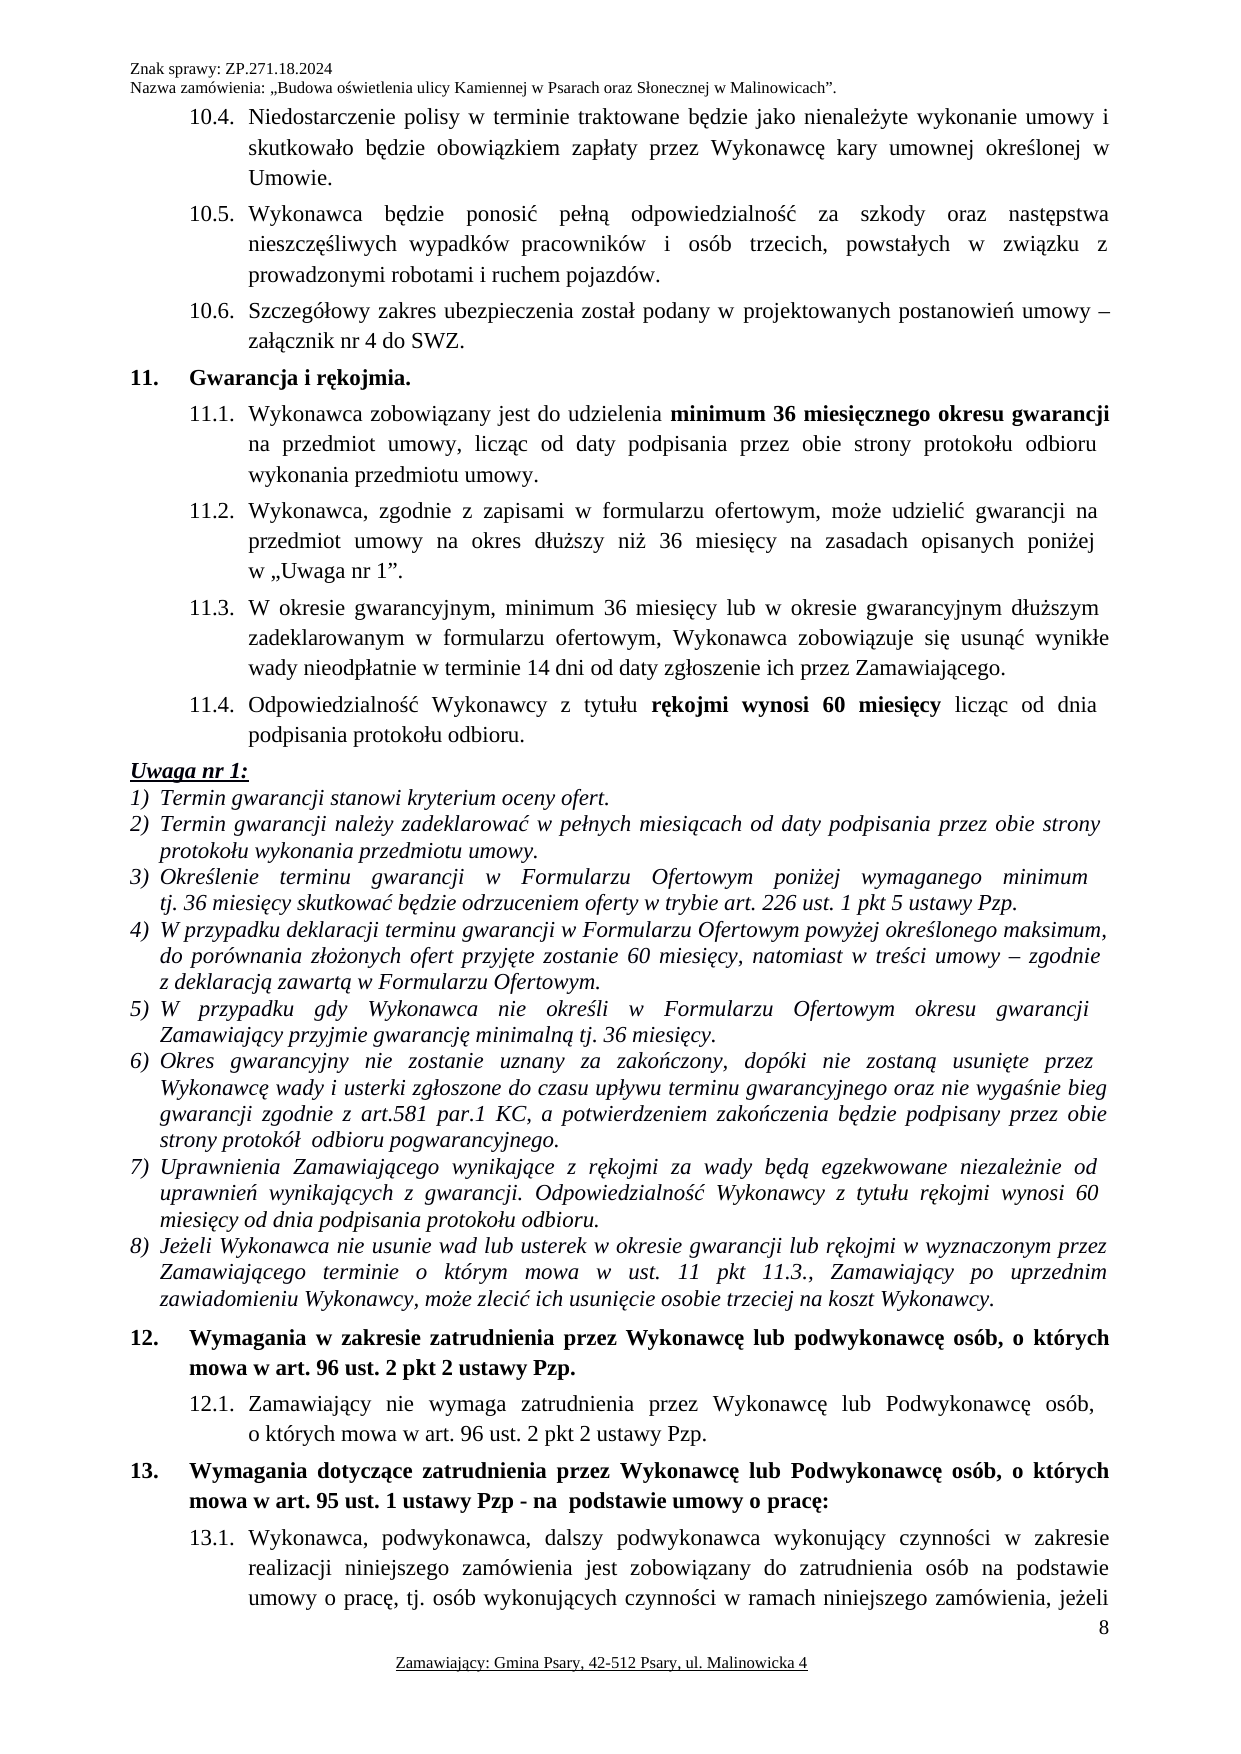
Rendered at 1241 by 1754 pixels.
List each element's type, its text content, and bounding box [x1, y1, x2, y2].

list Okres gwarancyjny nie zostanie uznany za zakończony, dopóki nie zostaną usunięte przez Wykonawcę wady i usterki zgłoszone do czasu upływu terminu gwarancyjnego oraz nie wygaśnie bieg gwarancji zgodnie z art.581 par.1 KC, a potwierdzeniem zakończenia będzie podpisany przez obie strony protokół odbioru pogwarancyjnego. [130, 1047, 1110, 1153]
list Szczegółowy zakres ubezpieczenia został podany w projektowanych postanowień umowy – załącznik nr 4 do SWZ. [189, 297, 1110, 354]
list Zamawiający nie wymaga zatrudnienia przez Wykonawcę lub Podwykonawcę osób, o których mowa w art. 96 ust. 2 pkt 2 ustawy Pzp. [189, 1390, 1110, 1447]
list Termin gwarancji należy zadeklarować w pełnych miesiącach od daty podpisania przez obie strony protokołu wykonania przedmiotu umowy. [130, 810, 1110, 863]
list W przypadku deklaracji terminu gwarancji w Formularzu Ofertowym powyżej określonego maksimum, do porównania złożonych ofert przyjęte zostanie 60 miesięcy, natomiast w treści umowy – zgodnie z deklaracją zawartą w Formularzu Ofertowym. [130, 916, 1110, 995]
list Jeżeli Wykonawca nie usunie wad lub usterek w okresie gwarancji lub rękojmi w wyznaczonym przez Zamawiającego terminie o którym mowa w ust. 11 pkt 11.3., Zamawiający po uprzednim zawiadomieniu Wykonawcy, może zlecić ich usunięcie osobie trzeciej na koszt Wykonawcy. [130, 1232, 1110, 1311]
list Określenie terminu gwarancji w Formularzu Ofertowym poniżej wymaganego minimum tj. 36 miesięcy skutkować będzie odrzuceniem oferty w trybie art. 226 ust. 1 pkt 5 ustawy Pzp. [130, 863, 1110, 916]
list Wykonawca, zgodnie z zapisami w formularzu ofertowym, może udzielić gwarancji na przedmiot umowy na okres dłuższy niż 36 miesięcy na zasadach opisanych poniżej w „Uwaga nr 1”. [189, 497, 1110, 584]
list Uprawnienia Zamawiającego wynikające z rękojmi za wady będą egzekwowane niezależnie od uprawnień wynikających z gwarancji. Odpowiedzialność Wykonawcy z tytułu rękojmi wynosi 60 miesięcy od dnia podpisania protokołu odbioru. [130, 1153, 1110, 1232]
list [189, 1523, 1110, 1610]
list Wykonawca będzie ponosić pełną odpowiedzialność za szkody oraz następstwa nieszczęśliwych wypadków pracowników i osób trzecich, powstałych w związku z prowadzonymi robotami i ruchem pojazdów. [189, 200, 1110, 287]
list Odpowiedzialność Wykonawcy z tytułu rękojmi wynosi 60 miesięcy licząc od dnia podpisania protokołu odbioru. [189, 691, 1110, 747]
list W okresie gwarancyjnym, minimum 36 miesięcy lub w okresie gwarancyjnym dłuższym zadeklarowanym w formularzu ofertowym, Wykonawca zobowiązuje się usunąć wynikłe wady nieodpłatnie w terminie 14 dni od daty zgłoszenie ich przez Zamawiającego. [189, 594, 1110, 681]
text Uwaga nr 1: [130, 758, 1110, 784]
list Termin gwarancji stanowi kryterium oceny ofert. [130, 784, 1110, 810]
list Wymagania w zakresie zatrudnienia przez Wykonawcę lub podwykonawcę osób, o których mowa w art. 96 ust. 2 pkt 2 ustawy Pzp. [130, 1323, 1110, 1380]
list Gwarancja i rękojmia. [130, 364, 1110, 390]
list Wymagania dotyczące zatrudnienia przez Wykonawcę lub Podwykonawcę osób, o których mowa w art. 95 ust. 1 ustawy Pzp - na podstawie umowy o pracę: [130, 1457, 1110, 1513]
list W przypadku gdy Wykonawca nie określi w Formularzu Ofertowym okresu gwarancji Zamawiający przyjmie gwarancję minimalną tj. 36 miesięcy. [130, 995, 1110, 1047]
list Wykonawca zobowiązany jest do udzielenia minimum 36 miesięcznego okresu gwarancji na przedmiot umowy, licząc od daty podpisania przez obie strony protokołu odbioru wykonania przedmiotu umowy. [189, 400, 1110, 487]
list Niedostarczenie polisy w terminie traktowane będzie jako nienależyte wykonanie umowy i skutkowało będzie obowiązkiem zapłaty przez Wykonawcę kary umownej określonej w Umowie. [189, 103, 1110, 190]
